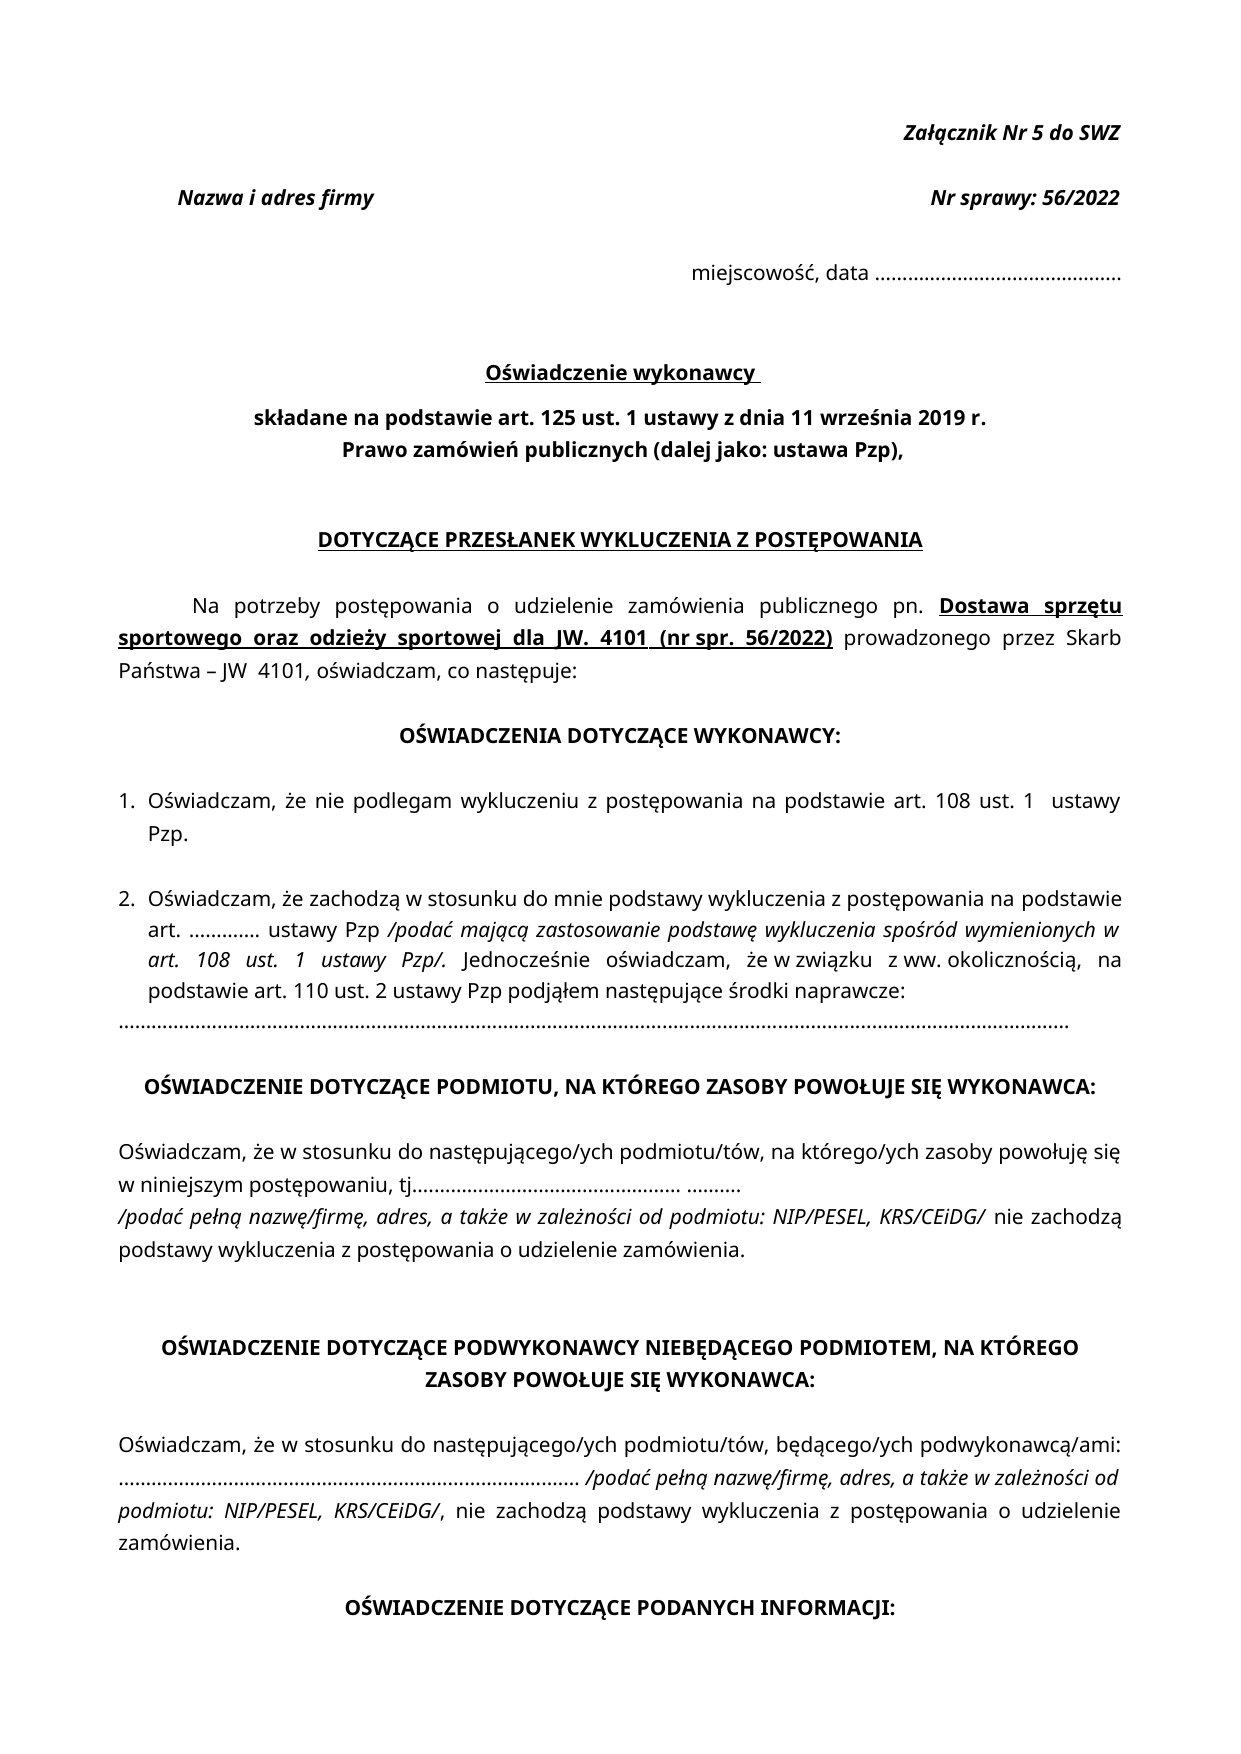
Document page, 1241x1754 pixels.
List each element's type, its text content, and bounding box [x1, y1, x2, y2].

text …………………………………………………………………………………………..……….…………...........……………………………… [118, 1007, 1122, 1035]
text OŚWIADCZENIA DOTYCZĄCE WYKONAWCY: [118, 721, 1122, 749]
text Oświadczam, że w stosunku do następującego/ych podmiotu/tów, na którego/ych zasoby powołuję się w niniejszym postępowaniu, tj….……………………………………… ………. [118, 1137, 1122, 1198]
text Oświadczam, że w stosunku do następującego/ych podmiotu/tów, będącego/ych podwykonawcą/ami: ………………………………………………………………..….…… /podać pełną nazwę/firmę, adres, a także w zależności od podmiotu: NIP/PESEL, KRS/CEiDG/, nie zachodzą podstawy wykluczenia z postępowania o udzielenie zamówienia. [118, 1431, 1122, 1557]
text Nazwa i adres firmy Nr sprawy: 56/2022 [118, 183, 1122, 212]
list Oświadczam, że nie podlegam wykluczeniu z postępowania na podstawie art. 108 ust. 1 ustawy Pzp. [118, 786, 1122, 847]
text OŚWIADCZENIE DOTYCZĄCE PODANYCH INFORMACJI: [118, 1593, 1122, 1622]
text OŚWIADCZENIE DOTYCZĄCE PODMIOTU, NA KTÓREGO ZASOBY POWOŁUJE SIĘ WYKONAWCA: [118, 1072, 1122, 1100]
text /podać pełną nazwę/firmę, adres, a także w zależności od podmiotu: NIP/PESEL, KRS/CEiDG/ nie zachodzą podstawy wykluczenia z postępowania o udzielenie zamówienia. [118, 1202, 1122, 1263]
list Oświadczam, że zachodzą w stosunku do mnie podstawy wykluczenia z postępowania na podstawie art. …………. ustawy Pzp /podać mającą zastosowanie podstawę wykluczenia spośród wymienionych w art. 108 ust. 1 ustawy Pzp/. Jednocześnie oświadczam, że w związku z ww. okolicznością, na podstawie art. 110 ust. 2 ustawy Pzp podjąłem następujące środki naprawcze: [118, 884, 1122, 1004]
text składane na podstawie art. 125 ust. 1 ustawy z dnia 11 września 2019 r. [118, 403, 1122, 431]
text OŚWIADCZENIE DOTYCZĄCE PODWYKONAWCY NIEBĘDĄCEGO PODMIOTEM, NA KTÓREGO ZASOBY POWOŁUJE SIĘ WYKONAWCA: [118, 1333, 1122, 1394]
text miejscowość, data ………………….………………….. [118, 258, 1122, 287]
text Na potrzeby postępowania o udzielenie zamówienia publicznego pn. Dostawa sprzętu sportowego oraz odzieży sportowej dla JW. 4101 (nr spr. 56/2022) prowadzonego przez Skarb Państwa – JW 4101, oświadczam, co następuje: [118, 591, 1122, 684]
text Oświadczenie wykonawcy [118, 358, 1122, 386]
text DOTYCZĄCE PRZESŁANEK WYKLUCZENIA Z POSTĘPOWANIA [118, 526, 1122, 554]
text Prawo zamówień publicznych (dalej jako: ustawa Pzp), [118, 435, 1122, 464]
text Załącznik Nr 5 do SWZ [118, 118, 1122, 147]
